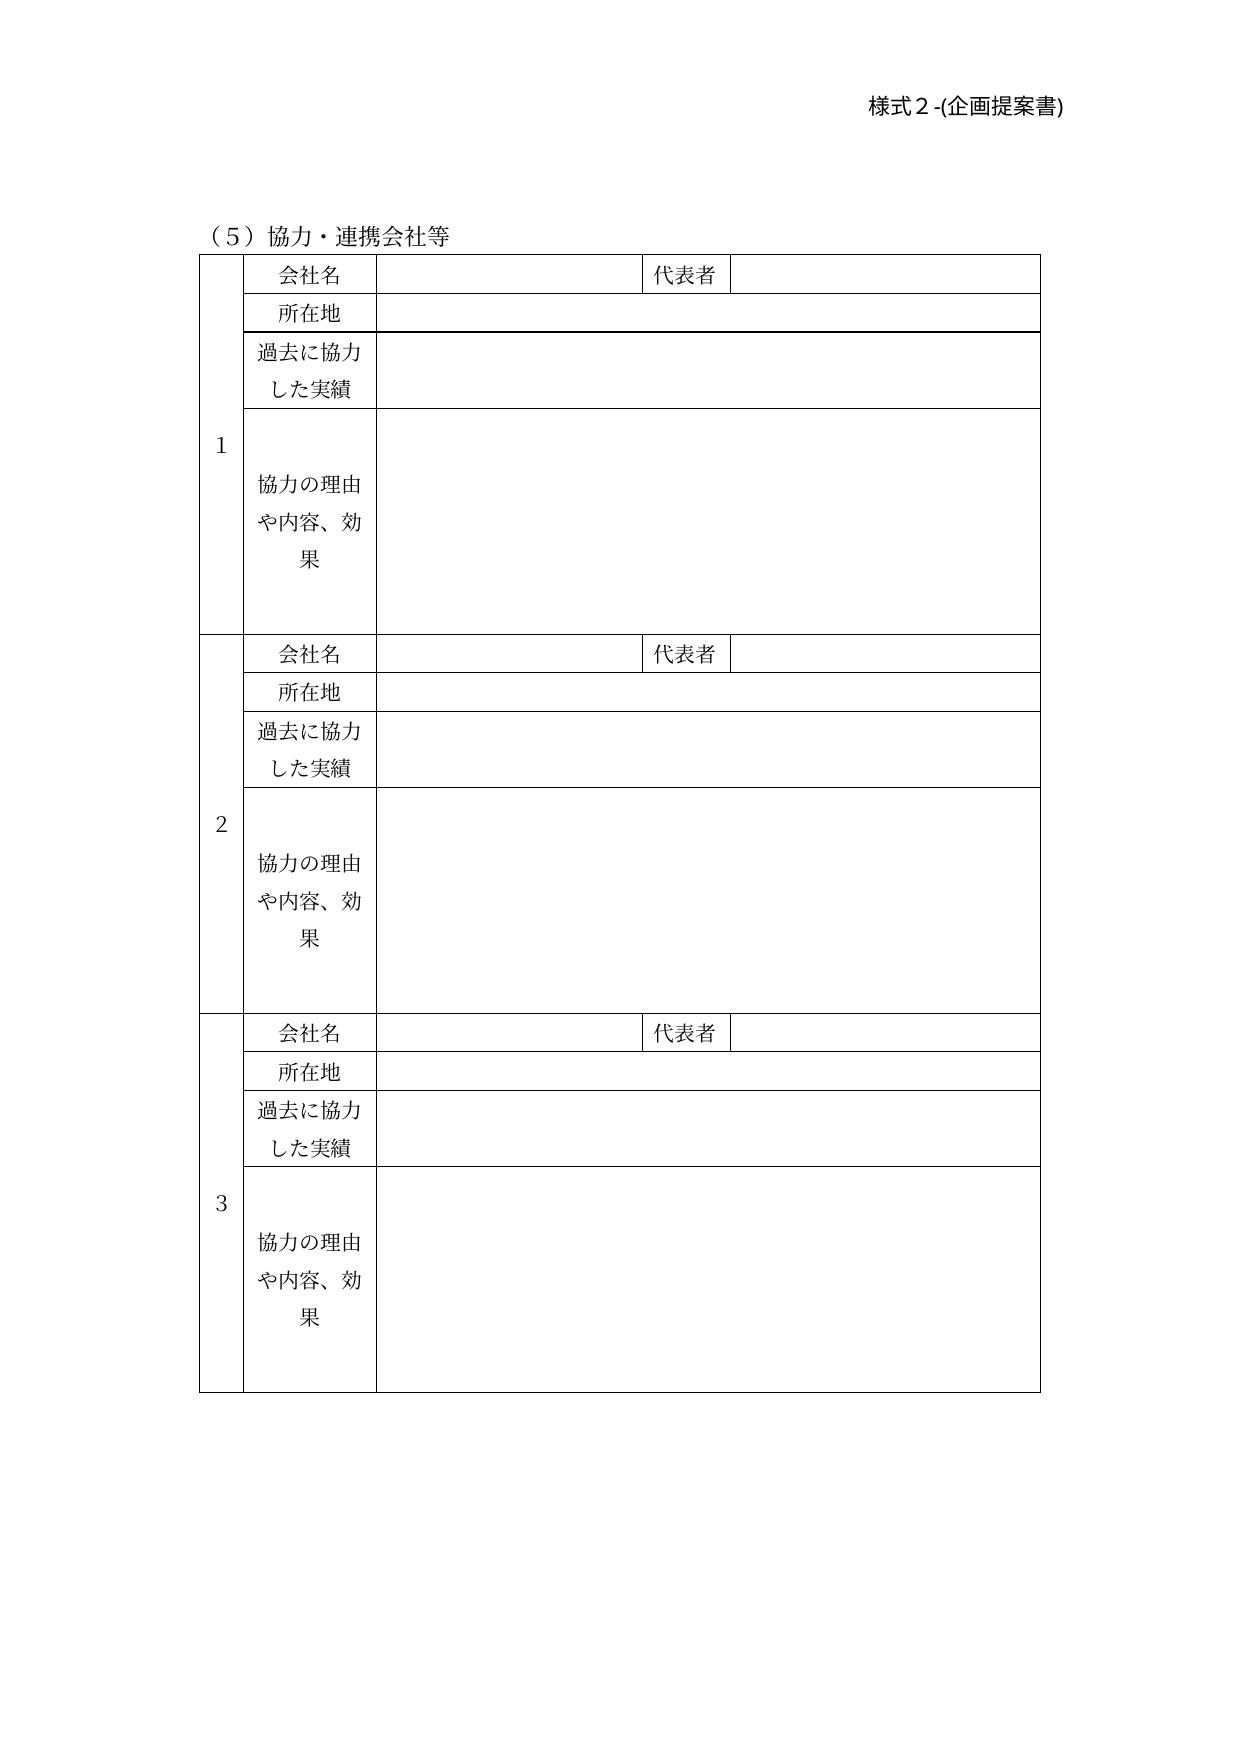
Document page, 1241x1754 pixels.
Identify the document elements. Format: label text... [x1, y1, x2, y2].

text （５）協力・連携会社等 [177, 217, 1063, 254]
table_cell 代表者 [643, 635, 730, 672]
table_header 会社名 [244, 255, 376, 293]
table_header 代表者 [643, 255, 730, 293]
table_cell [731, 1014, 1040, 1051]
table_cell 所在地 [244, 294, 376, 331]
table_cell ３ [200, 1014, 243, 1392]
table_cell 会社名 [244, 1014, 376, 1051]
table_cell [377, 635, 642, 672]
table_cell [377, 1014, 642, 1051]
table_cell 過去に協力した実績 [244, 333, 376, 407]
table_cell [377, 712, 1040, 787]
table_header １ [200, 255, 243, 633]
table_cell 過去に協力した実績 [244, 712, 376, 787]
table_cell [377, 1167, 1040, 1392]
table_cell 協力の理由や内容、効果 [244, 788, 376, 1013]
table_header [377, 255, 642, 293]
table_cell 過去に協力した実績 [244, 1091, 376, 1166]
table_cell [377, 1091, 1040, 1166]
table_cell 会社名 [244, 635, 376, 672]
table_header [731, 255, 1040, 293]
table_cell [377, 1052, 1040, 1090]
table_cell [377, 788, 1040, 1013]
table_cell [731, 635, 1040, 672]
table_cell 所在地 [244, 673, 376, 711]
table_cell [377, 409, 1040, 633]
table_cell 協力の理由や内容、効果 [244, 1167, 376, 1392]
table_cell ２ [200, 635, 243, 1013]
table_cell [377, 333, 1040, 407]
table_cell [377, 673, 1040, 711]
table_cell 代表者 [643, 1014, 730, 1051]
table_cell 所在地 [244, 1052, 376, 1090]
table_cell [377, 294, 1040, 331]
table_cell 協力の理由や内容、効果 [244, 409, 376, 633]
